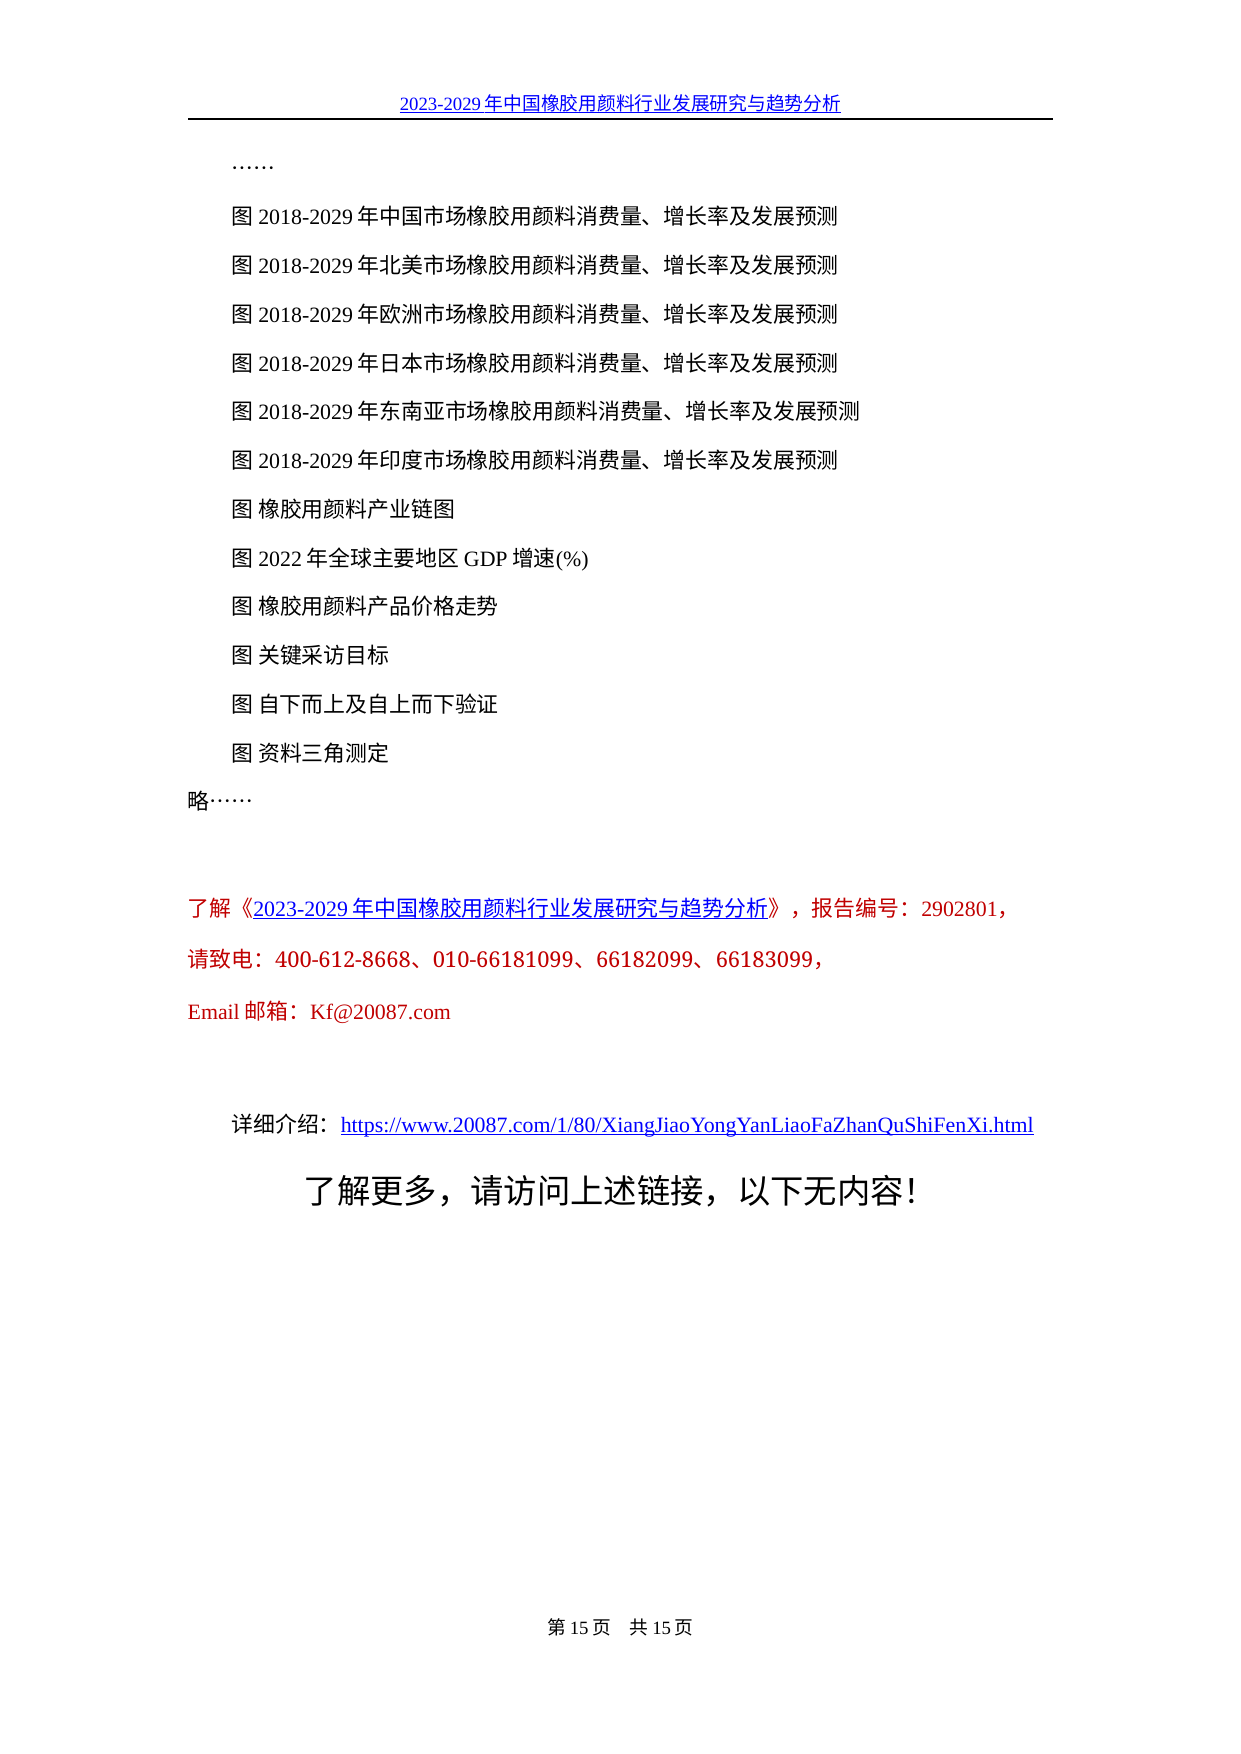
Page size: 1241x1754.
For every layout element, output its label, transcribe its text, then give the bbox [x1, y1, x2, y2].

text Email邮箱：Kf@20087.com [187, 993, 1053, 1026]
title 了解更多，请访问上述链接，以下无内容！ [187, 1156, 1053, 1221]
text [187, 150, 1053, 816]
text 详细介绍：https://www.20087.com/1/80/XiangJiaoYongYanLiaoFaZhanQuShiFenXi.html [187, 1106, 1053, 1139]
text 请致电：400-612-8668、010-66181099、66182099、66183099， [187, 942, 1053, 974]
text 了解《2023-2029年中国橡胶用颜料行业发展研究与趋势分析》，报告编号：2902801， [187, 890, 1053, 923]
